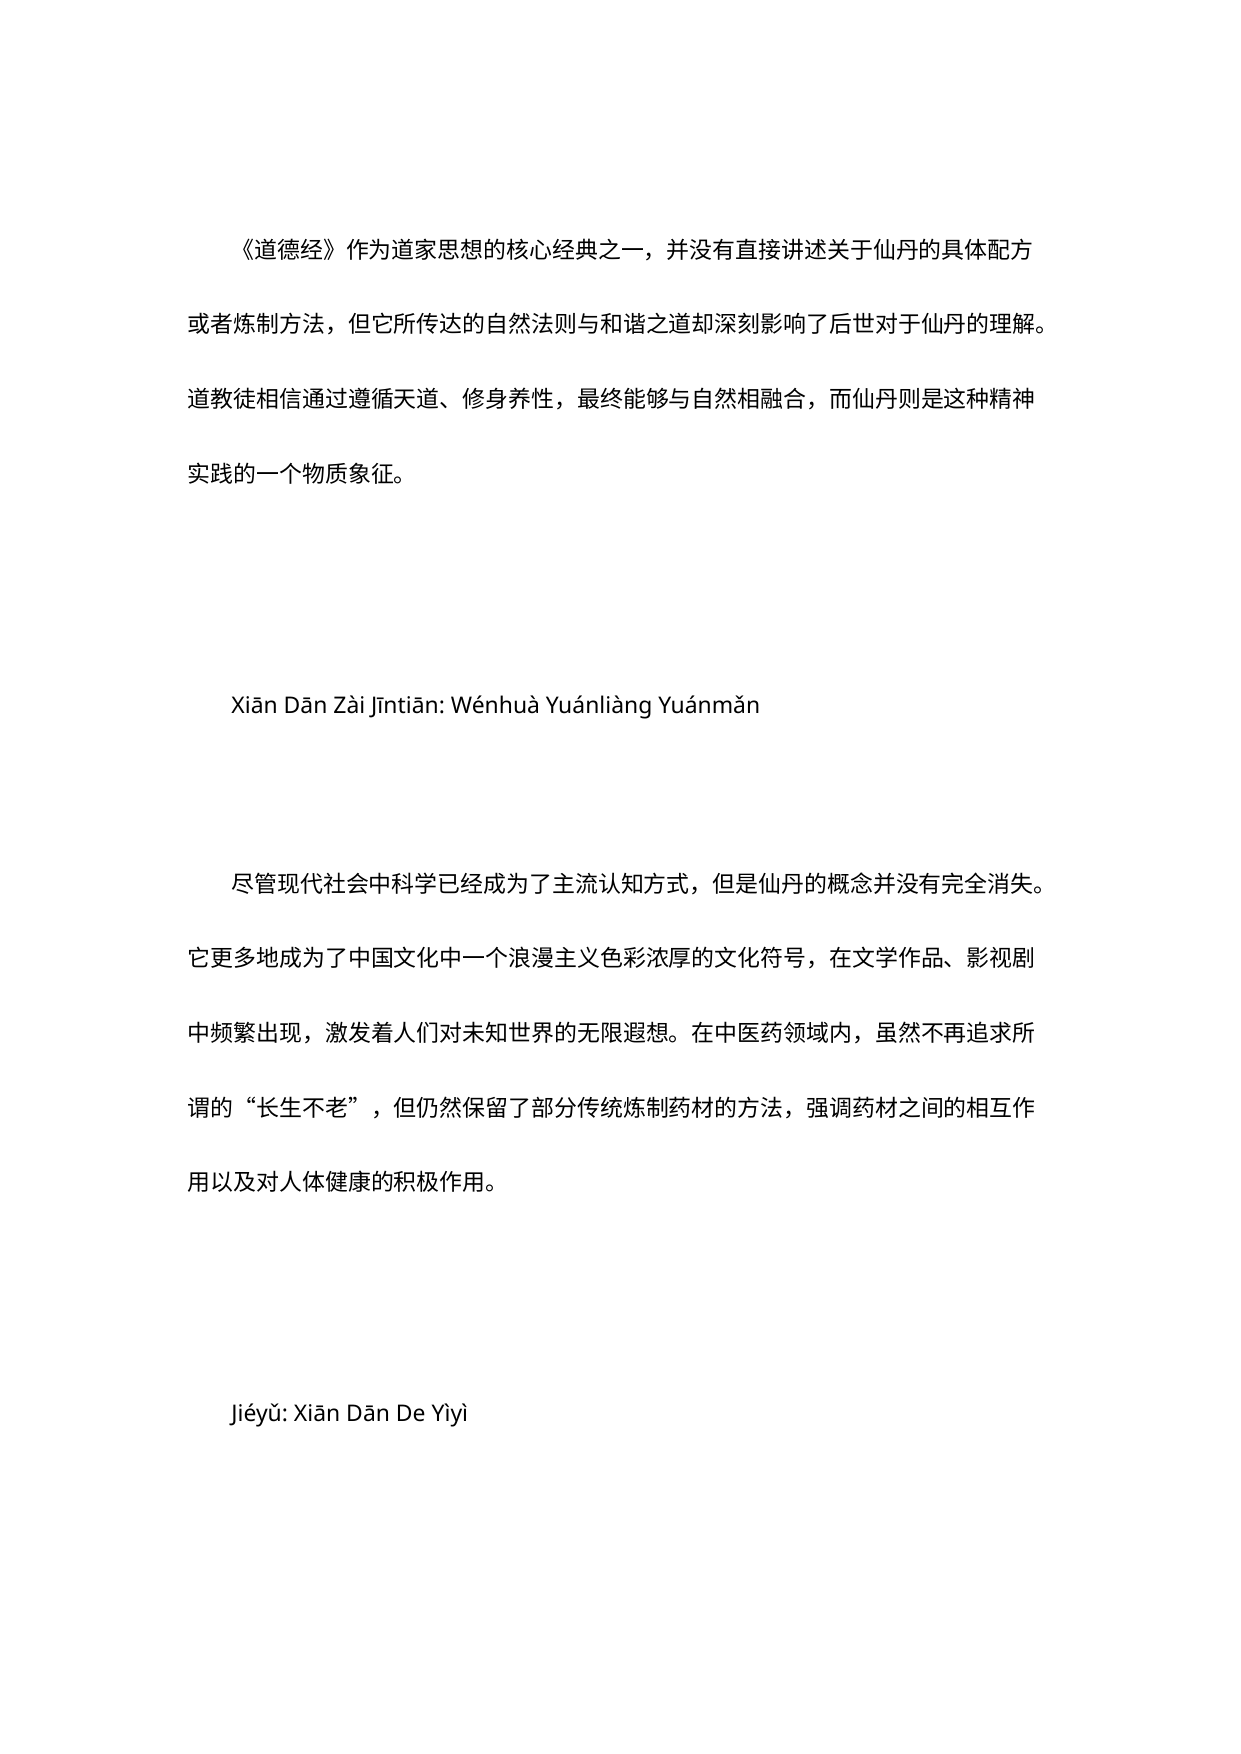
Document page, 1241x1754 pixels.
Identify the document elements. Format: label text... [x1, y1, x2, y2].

text 尽管现代社会中科学已经成为了主流认知方式，但是仙丹的概念并没有完全消失。它更多地成为了中国文化中一个浪漫主义色彩浓厚的文化符号，在文学作品、影视剧中频繁出现，激发着人们对未知世界的无限遐想。在中医药领域内，虽然不再追求所谓的“长生不老”，但仍然保留了部分传统炼制药材的方法，强调药材之间的相互作用以及对人体健康的积极作用。 [187, 849, 1053, 1213]
text Jiéyǔ: Xiān Dān De Yìyì [187, 1396, 1053, 1429]
text 《道德经》作为道家思想的核心经典之一，并没有直接讲述关于仙丹的具体配方或者炼制方法，但它所传达的自然法则与和谐之道却深刻影响了后世对于仙丹的理解。道教徒相信通过遵循天道、修身养性，最终能够与自然相融合，而仙丹则是这种精神实践的一个物质象征。 [187, 216, 1053, 505]
text Xiān Dān Zài Jīntiān: Wénhuà Yuánliàng Yuánmǎn [187, 688, 1053, 721]
